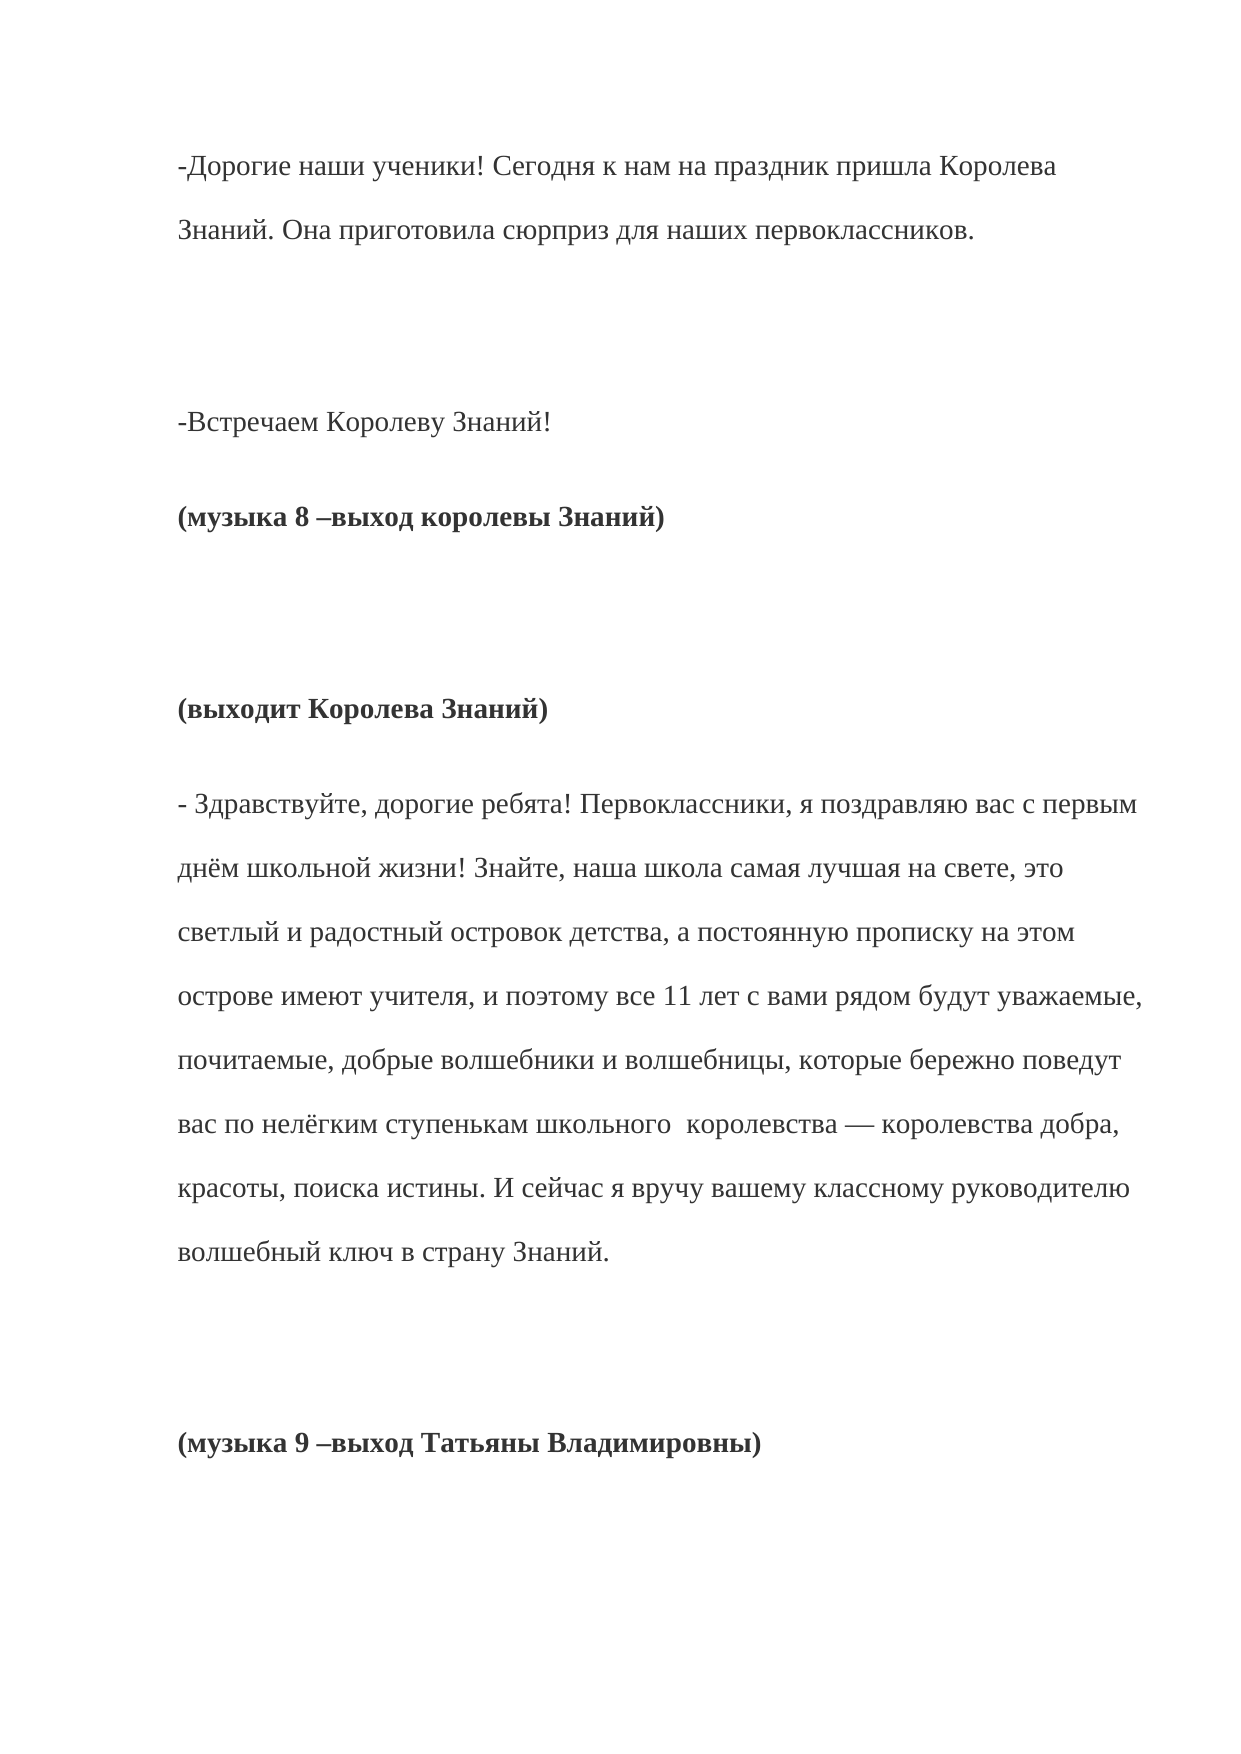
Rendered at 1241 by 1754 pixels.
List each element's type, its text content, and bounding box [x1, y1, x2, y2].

text -Дорогие наши ученики! Сегодня к нам на праздник пришла Королева Знаний. Она приготовила сюрприз для наших первоклассников. [177, 118, 1152, 246]
text (музыка 9 –выход Татьяны Владимировны) [177, 1395, 1152, 1459]
text - Здравствуйте, дорогие ребята! Первоклассники, я поздравляю вас с первым днём школьной жизни! Знайте, наша школа самая лучшая на свете, это светлый и радостный островок детства, а постоянную прописку на этом острове имеют учителя, и поэтому все 11 лет с вами рядом будут уважаемые, почитаемые, добрые волшебники и волшебницы, которые бережно поведут вас по нелёгким ступенькам школьного королевства — королевства добра, красоты, поиска истины. И сейчас я вручу вашему классному руководителю волшебный ключ в страну Знаний. [177, 756, 1152, 1267]
text (музыка 8 –выход королевы Знаний) [177, 469, 1152, 533]
text (выходит Королева Знаний) [177, 661, 1152, 724]
text -Встречаем Королеву Знаний! [177, 373, 1152, 437]
